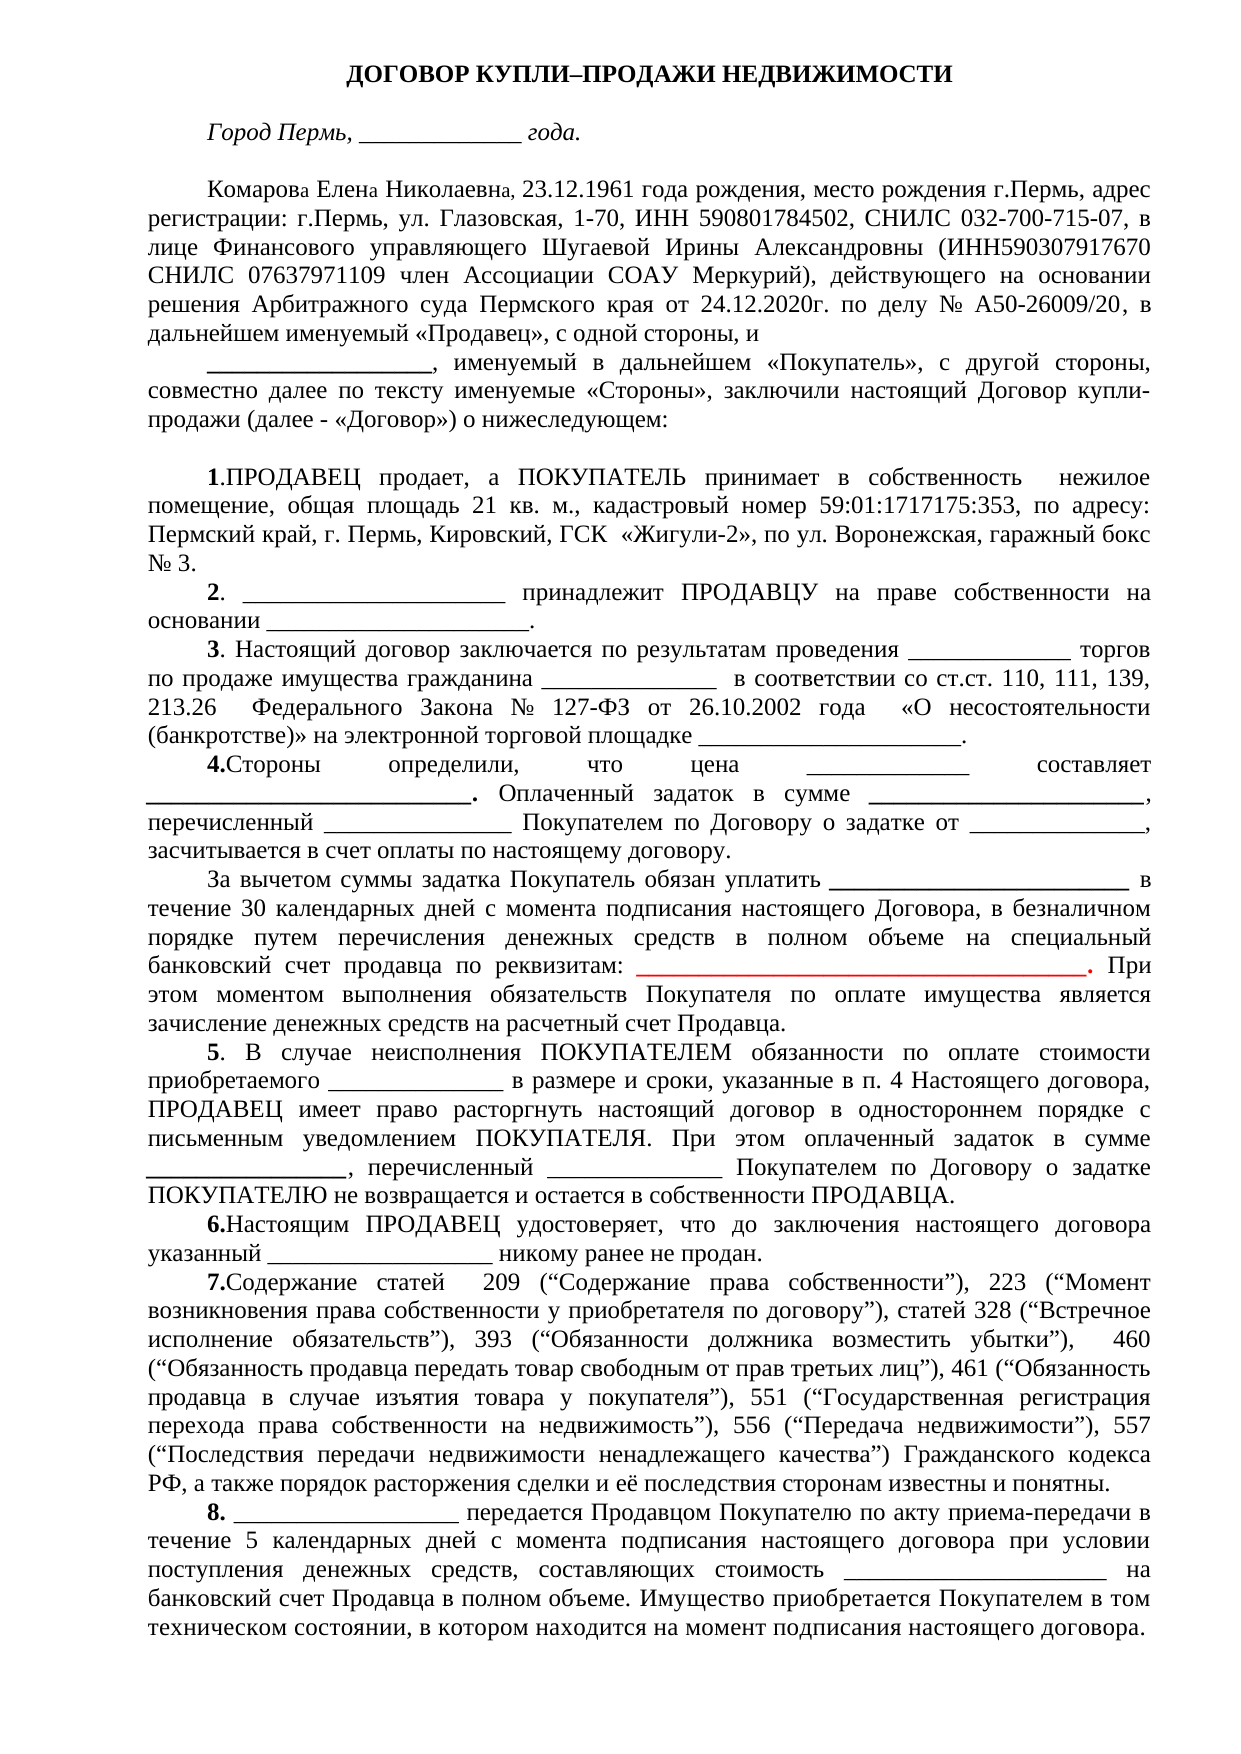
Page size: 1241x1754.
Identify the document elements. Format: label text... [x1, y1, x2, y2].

text 5. В случае неисполнения ПОКУПАТЕЛЕМ обязанности по оплате стоимости приобретаемого ______________ в размере и сроки, указанные в п. 4 Настоящего договора, ПРОДАВЕЦ имеет право расторгнуть настоящий договор в одностороннем порядке с письменным уведомлением ПОКУПАТЕЛЯ. При этом оплаченный задаток в сумме ________________, перечисленный ______________ Покупателем по Договору о задатке ПОКУПАТЕЛЮ не возвращается и остается в собственности ПРОДАВЦА. [148, 1037, 1152, 1209]
text 8. __________________ передается Продавцом Покупателю по акту приема-передачи в течение 5 календарных дней с момента подписания настоящего договора при условии поступления денежных средств, составляющих стоимость _____________________ на банковский счет Продавца в полном объеме. Имущество приобретается Покупателем в том техническом состоянии, в котором находится на момент подписания настоящего договора. [148, 1497, 1152, 1640]
text ДОГОВОР КУПЛИ–ПРОДАЖИ НЕДВИЖИМОСТИ [148, 59, 1152, 88]
text __________________, именуемый в дальнейшем «Покупатель», с другой стороны, совместно далее по тексту именуемые «Стороны», заключили настоящий Договор купли-продажи (далее - «Договор») о нижеследующем: [148, 347, 1152, 433]
text 4.Стороны определили, что цена _____________ составляет __________________________. Оплаченный задаток в сумме ______________________, перечисленный _______________ Покупателем по Договору о задатке от ______________, засчитывается в счет оплаты по настоящему договору. [148, 749, 1152, 864]
text 6.Настоящим ПРОДАВЕЦ удостоверяет, что до заключения настоящего договора указанный __________________ никому ранее не продан. [148, 1209, 1152, 1267]
text Комарова Елена Николаевна, 23.12.1961 года рождения, место рождения г.Пермь, адрес регистрации: г.Пермь, ул. Глазовская, 1-70, ИНН 590801784502, СНИЛС 032-700-715-07, в лице Финансового управляющего Шугаевой Ирины Александровны (ИНН590307917670 СНИЛС 07637971109 член Ассоциации СОАУ Меркурий), действующего на основании решения Арбитражного суда Пермского края от 24.12.2020г. по делу № А50-26009/20, в дальнейшем именуемый «Продавец», с одной стороны, и [148, 174, 1152, 347]
text 1.ПРОДАВЕЦ продает, а ПОКУПАТЕЛЬ принимает в собственность нежилое помещение, общая площадь 21 кв. м., кадастровый номер 59:01:1717175:353, по адресу: Пермский край, г. Пермь, Кировский, ГСК «Жигули-2», по ул. Воронежская, гаражный бокс № 3. [148, 462, 1152, 577]
text За вычетом суммы задатка Покупатель обязан уплатить ________________________ в течение 30 календарных дней с момента подписания настоящего Договора, в безналичном порядке путем перечисления денежных средств в полном объеме на специальный банковский счет продавца по реквизитам: ____________________________________. При этом моментом выполнения обязательств Покупателя по оплате имущества является зачисление денежных средств на расчетный счет Продавца. [148, 864, 1152, 1037]
text Город Пермь, _____________ года. [148, 117, 1152, 145]
text 2. _____________________ принадлежит ПРОДАВЦУ на праве собственности на основании _____________________. [148, 577, 1152, 634]
text 3. Настоящий договор заключается по результатам проведения _____________ торгов по продаже имущества гражданина ______________ в соответствии со ст.ст. 110, 111, 139, 213.26 Федерального Закона № 127-ФЗ от 26.10.2002 года «О несостоятельности (банкротстве)» на электронной торговой площадке _____________________. [148, 634, 1152, 749]
text 7.Содержание статей 209 (“Содержание права собственности”), 223 (“Момент возникновения права собственности у приобретателя по договору”), статей 328 (“Встречное исполнение обязательств”), 393 (“Обязанности должника возместить убытки”), 460 (“Обязанность продавца передать товар свободным от прав третьих лиц”), 461 (“Обязанность продавца в случае изъятия товара у покупателя”), 551 (“Государственная регистрация перехода права собственности на недвижимость”), 556 (“Передача недвижимости”), 557 (“Последствия передачи недвижимости ненадлежащего качества”) Гражданского кодекса РФ, а также порядок расторжения сделки и её последствия сторонам известны и понятны. [148, 1267, 1152, 1497]
